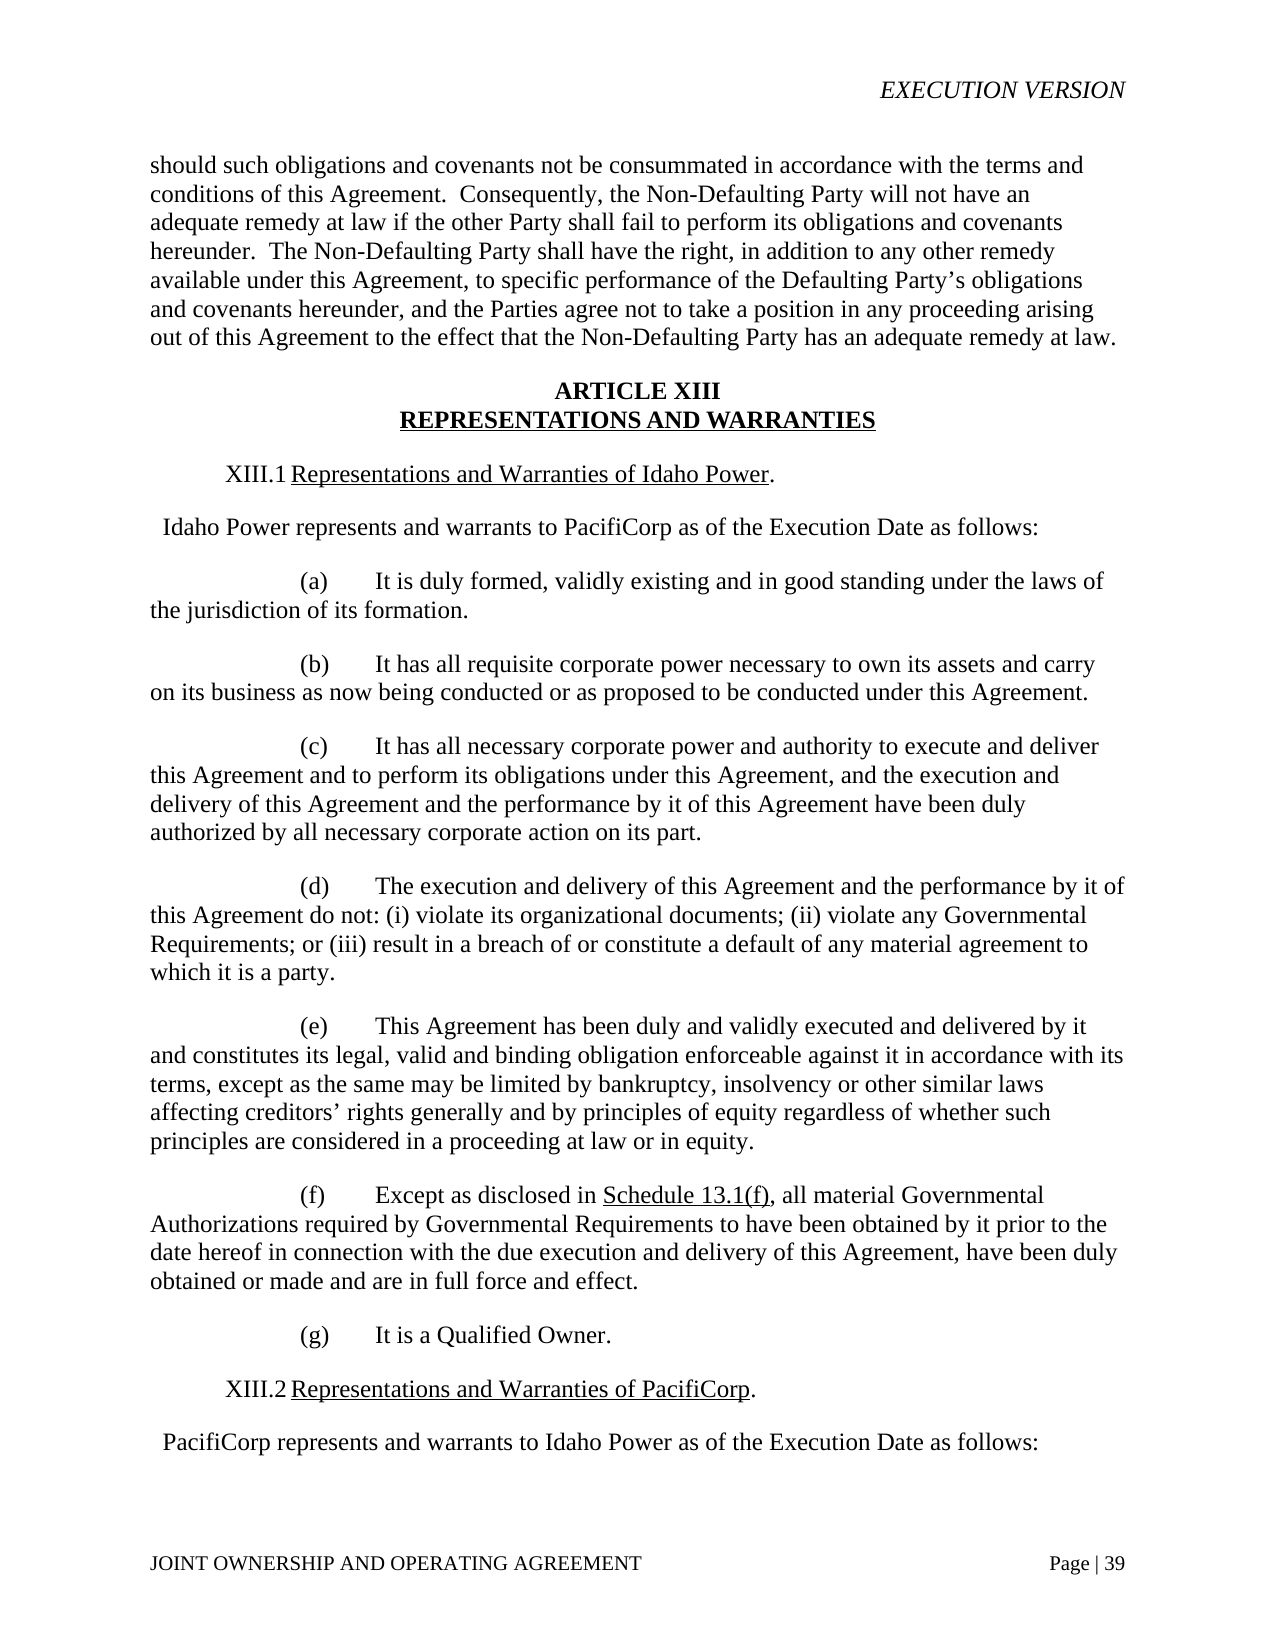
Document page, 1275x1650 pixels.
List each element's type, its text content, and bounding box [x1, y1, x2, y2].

subtitle The execution and delivery of this Agreement and the performance by it of this Agreement do not: (i) violate its organizational documents; (ii) violate any Governmental Requirements; or (iii) result in a breach of or constitute a default of any material agreement to which it is a party. [150, 871, 1125, 986]
subtitle It has all necessary corporate power and authority to execute and deliver this Agreement and to perform its obligations under this Agreement, and the execution and delivery of this Agreement and the performance by it of this Agreement have been duly authorized by all necessary corporate action on its part. [150, 731, 1125, 846]
text Idaho Power represents and warrants to PacifiCorp as of the Execution Date as follows: [150, 512, 1125, 541]
subtitle Except as disclosed in Schedule 13.1(f), all material Governmental Authorizations required by Governmental Requirements to have been obtained by it prior to the date hereof in connection with the due execution and delivery of this Agreement, have been duly obtained or made and are in full force and effect. [150, 1180, 1125, 1295]
text PacifiCorp represents and warrants to Idaho Power as of the Execution Date as follows: [150, 1427, 1125, 1456]
subtitle It has all requisite corporate power necessary to own its assets and carry on its business as now being conducted or as proposed to be conducted under this Agreement. [150, 649, 1125, 706]
subtitle Representations and Warranties of Idaho Power. [150, 459, 1125, 487]
subtitle It is duly formed, validly existing and in good standing under the laws of the jurisdiction of its formation. [150, 566, 1125, 624]
subtitle This Agreement has been duly and validly executed and delivered by it and constitutes its legal, valid and binding obligation enforceable against it in accordance with its terms, except as the same may be limited by bankruptcy, insolvency or other similar laws affecting creditors’ rights generally and by principles of equity regardless of whether such principles are considered in a proceeding at law or in equity. [150, 1011, 1125, 1155]
subtitle Representations and Warranties of PacifiCorp. [150, 1374, 1125, 1402]
subtitle It is a Qualified Owner. [150, 1320, 1125, 1349]
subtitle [150, 150, 1125, 351]
subtitle REPRESENTATIONS AND WARRANTIES [150, 376, 1125, 434]
